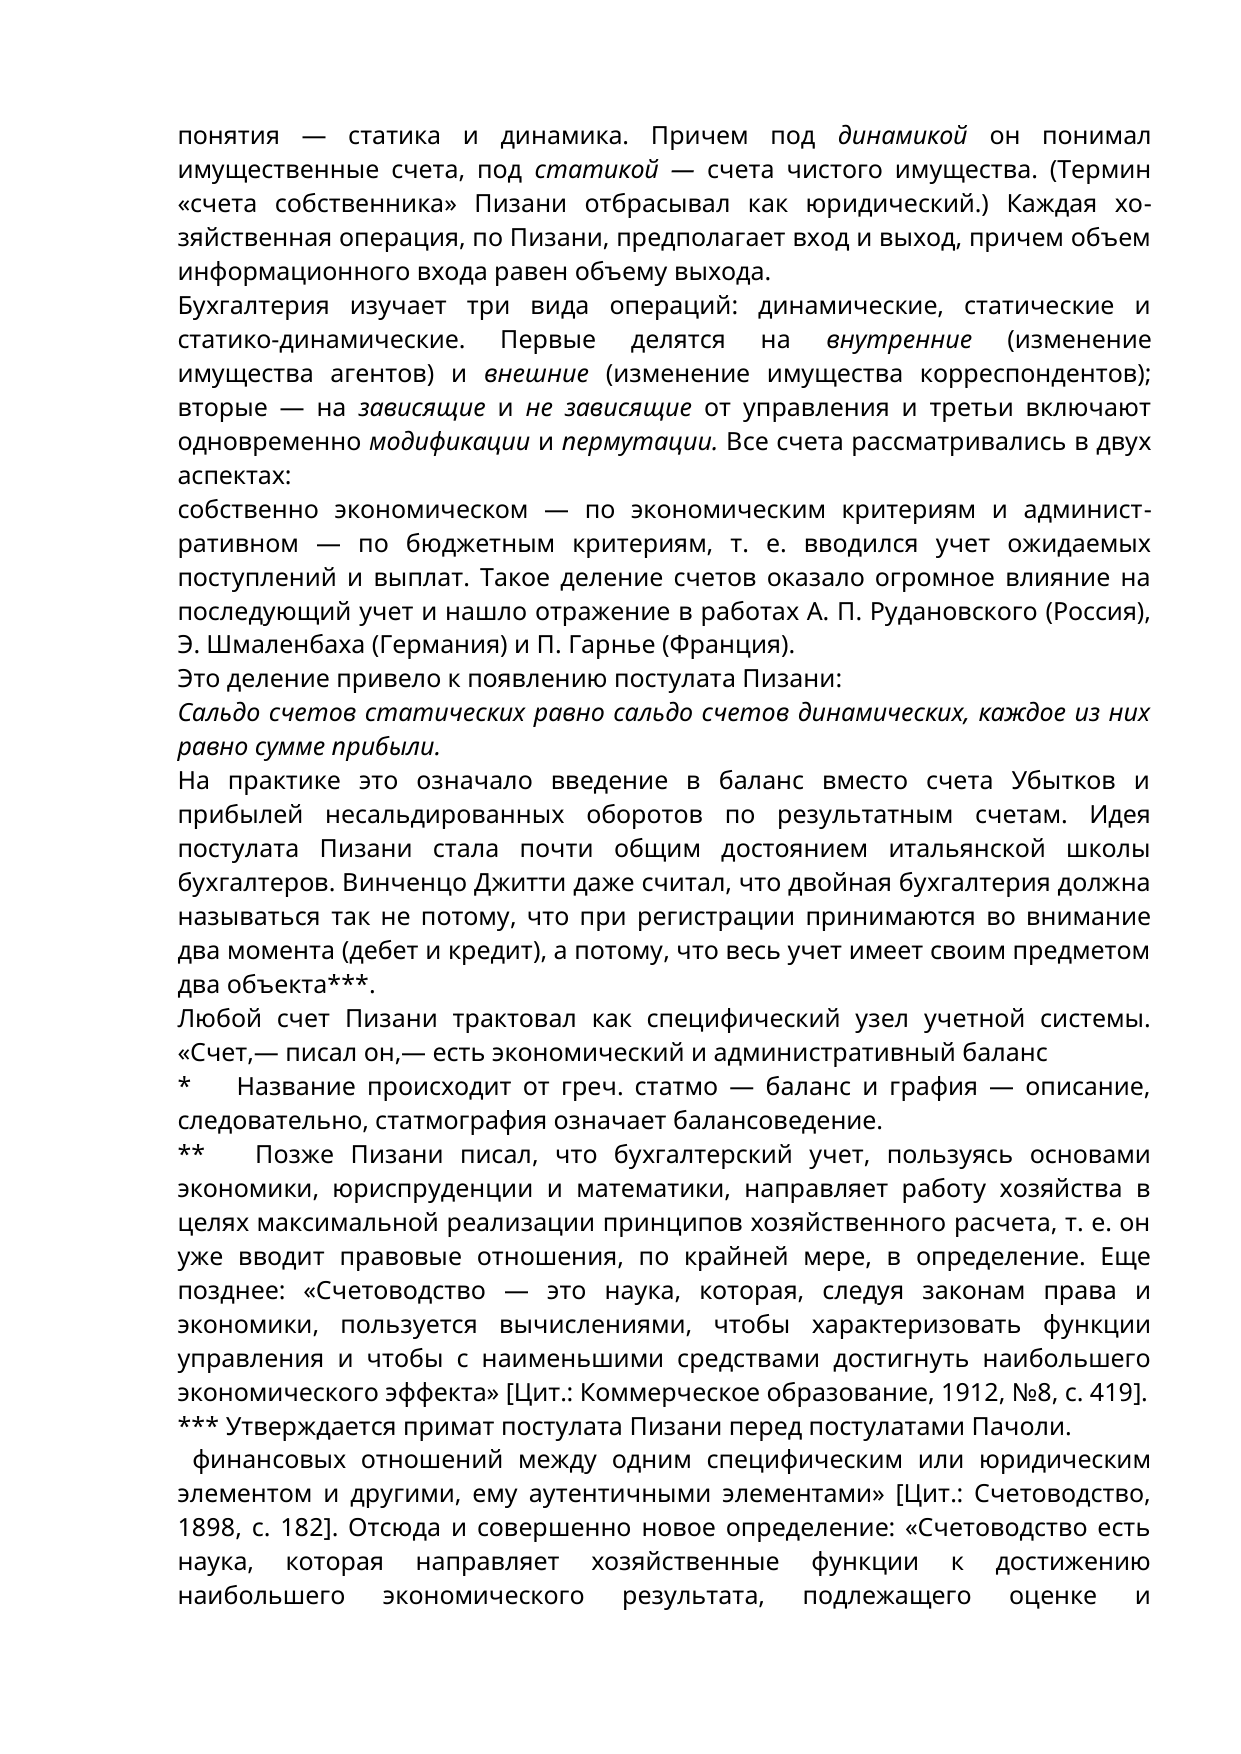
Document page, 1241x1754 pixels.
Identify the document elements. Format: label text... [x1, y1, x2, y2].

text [177, 1442, 1152, 1612]
text Это деление привело к появлению постулата Пизани: [177, 661, 1152, 695]
text * Название происходит от греч. статмо — баланс и графия — описание, следовательно, статмография означает балансоведение. [177, 1069, 1152, 1137]
text Любой счет Пизани трактовал как специфический узел учетной системы. «Счет,— писал он,— есть экономический и административный баланс [177, 1001, 1152, 1069]
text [177, 118, 1152, 288]
text На практике это означало введение в баланс вместо счета Убытков и прибылей несальдированных оборотов по результатным счетам. Идея постулата Пизани стала почти общим достоянием итальянской школы бухгалтеров. Винченцо Джитти даже считал, что двойная бухгалтерия должна называться так не потому, что при регистрации принимаются во внимание два момента (дебет и кредит), а потому, что весь учет имеет своим предметом два объекта***. [177, 763, 1152, 1001]
text собственно экономическом — по экономическим критериям и административном — по бюджетным критериям, т. е. вводился учет ожидаемых поступлений и выплат. Такое деление счетов оказало огромное влияние на последующий учет и нашло отражение в работах А. П. Рудановского (Россия), Э. Шмаленбаха (Германия) и П. Гарнье (Франция). [177, 492, 1152, 661]
text Сальдо счетов статических равно сальдо счетов динамических, каждое из них равно сумме прибыли. [177, 695, 1152, 763]
text *** Утверждается примат постулата Пизани перед постулатами Пачоли. [177, 1408, 1152, 1442]
text ** Позже Пизани писал, что бухгалтерский учет, пользуясь основами экономики, юриспруденции и математики, направляет работу хозяйства в целях максимальной реализации принципов хозяйственного расчета, т. е. он уже вводит правовые отношения, по крайней мере, в определение. Еще позднее: «Счетоводство — это наука, которая, следуя законам права и экономики, пользуется вычислениями, чтобы характеризовать функции управления и чтобы с наименьшими средствами достигнуть наибольшего экономического эффекта» [Цит.: Коммерческое образование, 1912, №8, с. 419]. [177, 1137, 1152, 1408]
text Бухгалтерия изучает три вида операций: динамические, статические и статико-динамические. Первые делятся на внутренние (изменение имущества агентов) и внешние (изменение имущества корреспондентов); вторые — на зависящие и не зависящие от управления и третьи включают одновременно модификации и пермутации. Все счета рассматривались в двух аспектах: [177, 288, 1152, 492]
